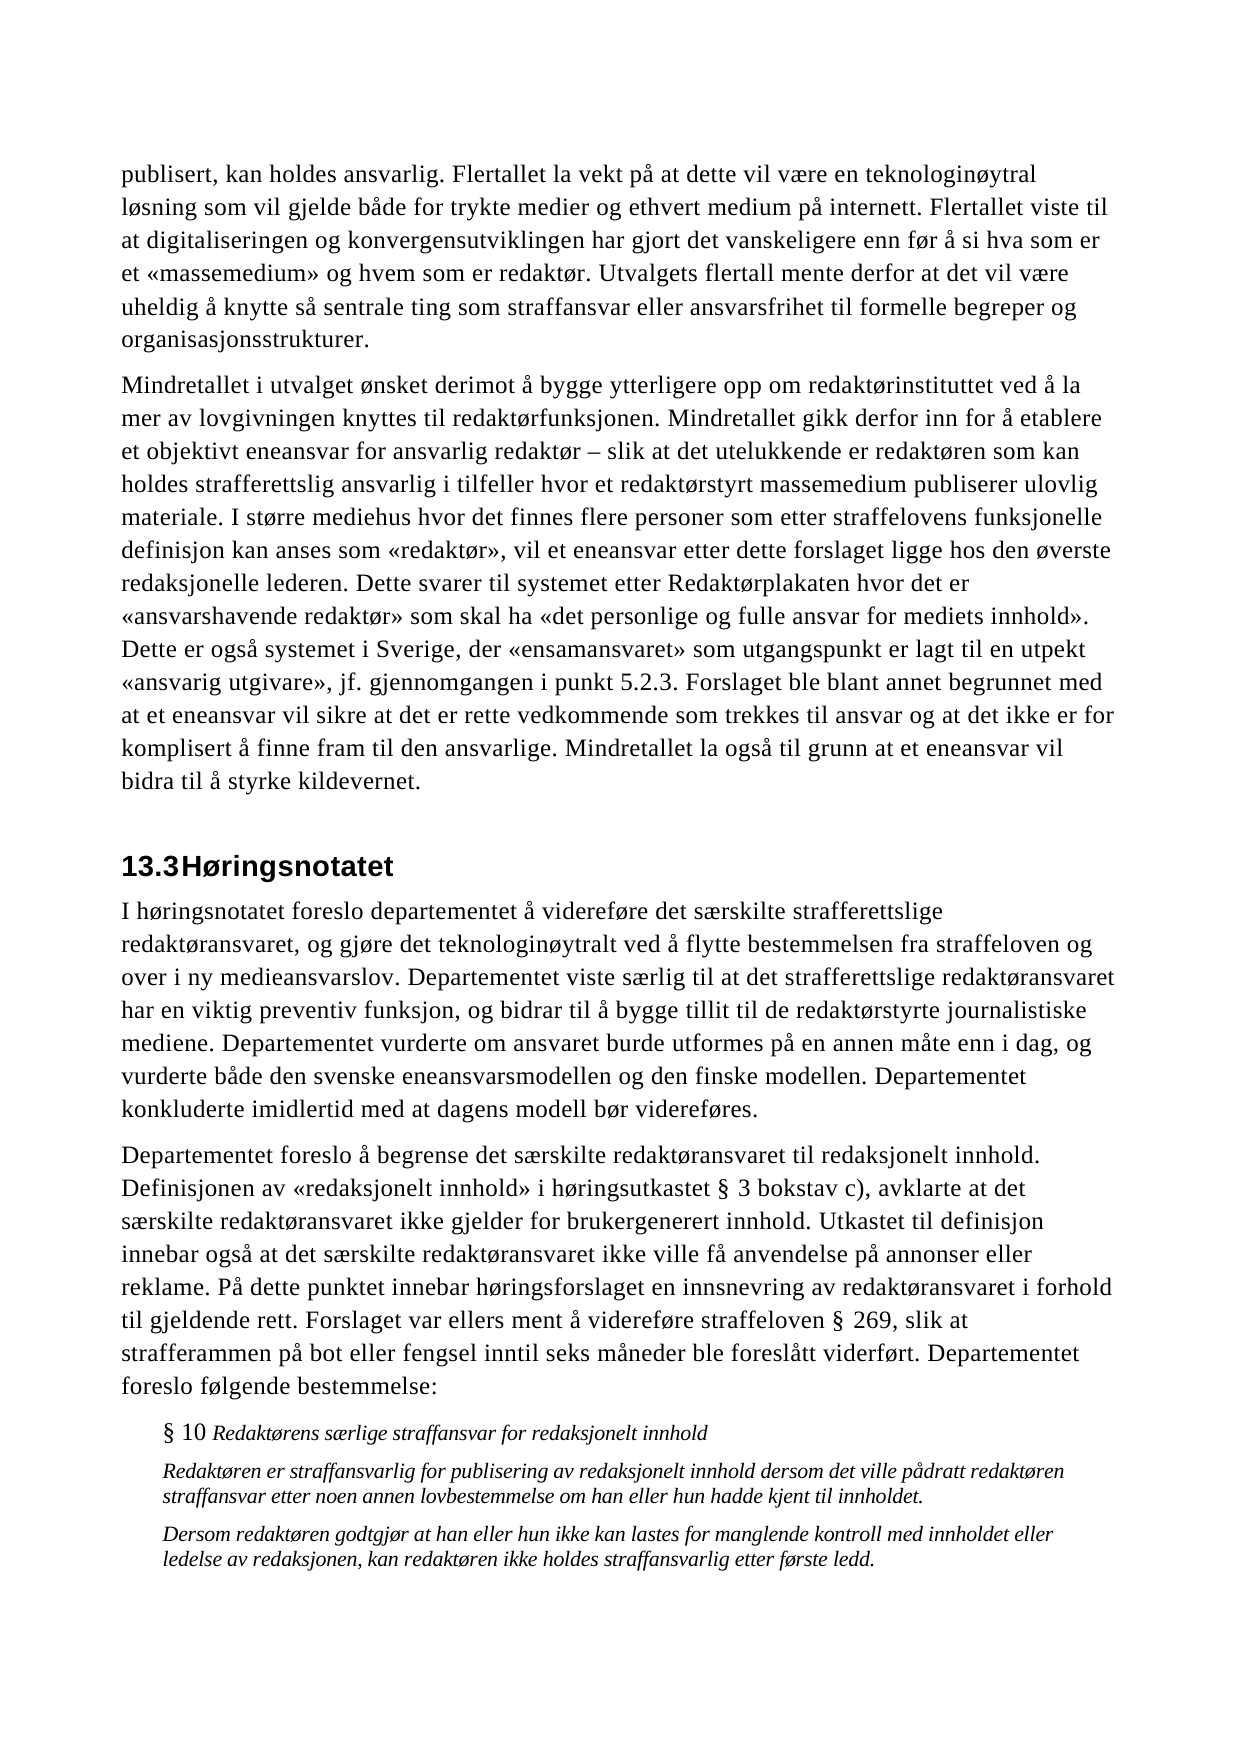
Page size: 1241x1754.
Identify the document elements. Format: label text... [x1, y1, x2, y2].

subtitle Høringsnotatet [121, 849, 1119, 883]
text Departementet foreslo å begrense det særskilte redaktøransvaret til redaksjonelt innhold. Definisjonen av «redaksjonelt innhold» i høringsutkastet § 3 bokstav c), avklarte at det særskilte redaktøransvaret ikke gjelder for brukergenerert innhold. Utkastet til definisjon innebar også at det særskilte redaktøransvaret ikke ville få anvendelse på annonser eller reklame. På dette punktet innebar høringsforslaget en innsnevring av redaktøransvaret i forhold til gjeldende rett. Forslaget var ellers ment å videreføre straffeloven § 269, slik at strafferammen på bot eller fengsel inntil seks måneder ble foreslått viderført. Departementet foreslo følgende bestemmelse: [121, 1140, 1119, 1400]
text § 10 Redaktørens særlige straffansvar for redaksjonelt innhold [162, 1417, 1119, 1445]
text Dersom redaktøren godtgjør at han eller hun ikke kan lastes for manglende kontroll med innholdet eller ledelse av redaksjonen, kan redaktøren ikke holdes straffansvarlig etter første ledd. [162, 1521, 1119, 1571]
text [121, 159, 1119, 353]
text Redaktøren er straffansvarlig for publisering av redaksjonelt innhold dersom det ville pådratt redaktøren straffansvar etter noen annen lovbestemmelse om han eller hun hadde kjent til innholdet. [162, 1458, 1119, 1508]
text Mindretallet i utvalget ønsket derimot å bygge ytterligere opp om redaktørinstituttet ved å la mer av lovgivningen knyttes til redaktørfunksjonen. Mindretallet gikk derfor inn for å etablere et objektivt eneansvar for ansvarlig redaktør – slik at det utelukkende er redaktøren som kan holdes strafferettslig ansvarlig i tilfeller hvor et redaktørstyrt massemedium publiserer ulovlig materiale. I større mediehus hvor det finnes flere personer som etter straffelovens funksjonelle definisjon kan anses som «redaktør», vil et eneansvar etter dette forslaget ligge hos den øverste redaksjonelle lederen. Dette svarer til systemet etter Redaktørplakaten hvor det er «ansvarshavende redaktør» som skal ha «det personlige og fulle ansvar for mediets innhold». Dette er også systemet i Sverige, der «ensamansvaret» som utgangspunkt er lagt til en utpekt «ansvarig utgivare», jf. gjennomgangen i punkt 5.2.3. Forslaget ble blant annet begrunnet med at et eneansvar vil sikre at det er rette vedkommende som trekkes til ansvar og at det ikke er for komplisert å finne fram til den ansvarlige. Mindretallet la også til grunn at et eneansvar vil bidra til å styrke kildevernet. [121, 370, 1119, 795]
text I høringsnotatet foreslo departementet å videreføre det særskilte strafferettslige redaktøransvaret, og gjøre det teknologinøytralt ved å flytte bestemmelsen fra straffeloven og over i ny medieansvarslov. Departementet viste særlig til at det strafferettslige redaktøransvaret har en viktig preventiv funksjon, og bidrar til å bygge tillit til de redaktørstyrte journalistiske mediene. Departementet vurderte om ansvaret burde utformes på en annen måte enn i dag, og vurderte både den svenske eneansvarsmodellen og den finske modellen. Departementet konkluderte imidlertid med at dagens modell bør videreføres. [121, 896, 1119, 1123]
